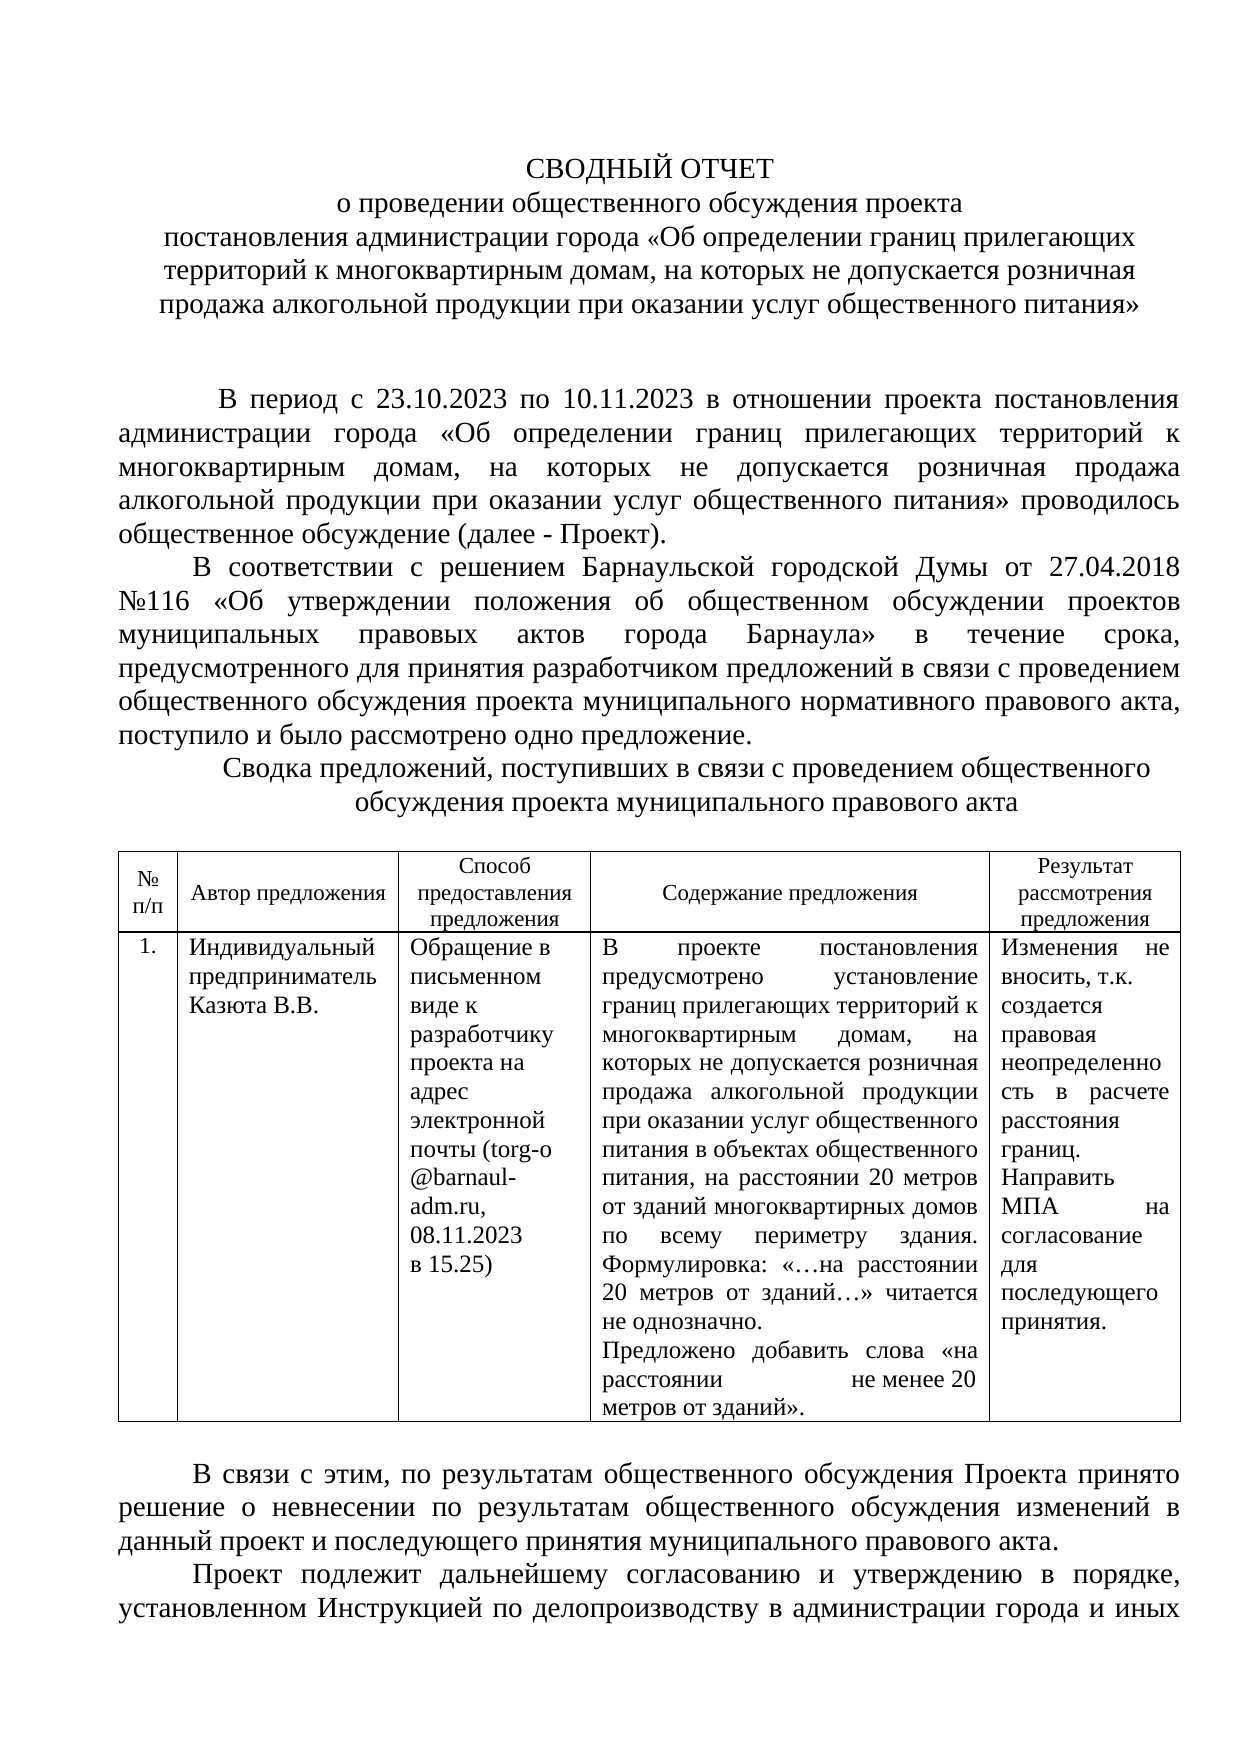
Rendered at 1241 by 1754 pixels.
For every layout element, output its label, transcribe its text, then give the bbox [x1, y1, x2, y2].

subtitle СВОДНЫЙ ОТЧЕТ [118, 152, 1181, 185]
table_header Способ предоставления предложения [399, 852, 590, 931]
table_header Результат рассмотрения предложения [990, 852, 1180, 931]
text В период с 23.10.2023 по 10.11.2023 в отношении проекта постановления администрации города «Об определении границ прилегающих территорий к многоквартирным домам, на которых не допускается розничная продажа алкогольной продукции при оказании услуг общественного питания» проводилось общественное обсуждение (далее - Проект). [118, 382, 1181, 549]
subtitle о проведении общественного обсуждения проекта [118, 185, 1181, 219]
table_cell 1. [119, 933, 177, 1421]
table_cell В проекте постановления предусмотрено установление границ прилегающих территорий к многоквартирным домам, на которых не допускается розничная продажа алкогольной продукции при оказании услуг общественного питания в объектах общественного питания, на расстоянии 20 метров от зданий многоквартирных домов по всему периметру здания. Формулировка: «…на расстоянии 20 метров от зданий…» читается не однозначно. Предложено добавить слова «на расстоянии не менее 20 метров от зданий». [591, 933, 989, 1421]
table_header Содержание предложения [591, 852, 989, 931]
text В соответствии с решением Барнаульской городской Думы от 27.04.2018 №116 «Об утверждении положения об общественном обсуждении проектов муниципальных правовых актов города Барнаула» в течение срока, предусмотренного для принятия разработчиком предложений в связи с проведением общественного обсуждения проекта муниципального нормативного правового акта, поступило и было рассмотрено одно предложение. [118, 549, 1181, 751]
table_header Автор предложения [178, 852, 398, 931]
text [118, 1556, 1181, 1623]
table_cell Индивидуальный предприниматель Казюта В.В. [178, 933, 398, 1421]
table_cell Изменения не вносить, т.к. создается правовая неопределенность в расчете расстояния границ. Направить МПА на согласование для последующего принятия. [990, 933, 1180, 1421]
table_cell Обращение в письменном виде к разработчику проекта на адрес электронной почты (torg-o @barnaul-adm.ru, 08.11.2023 в 15.25) [399, 933, 590, 1421]
text обсуждения проекта муниципального правового акта [118, 784, 1181, 818]
text В связи с этим, по результатам общественного обсуждения Проекта принято решение о невнесении по результатам общественного обсуждения изменений в данный проект и последующего принятия муниципального правового акта. [118, 1456, 1181, 1556]
text Сводка предложений, поступивших в связи с проведением общественного [118, 751, 1181, 784]
text постановления администрации города «Об определении границ прилегающих территорий к многоквартирным домам, на которых не допускается розничная продажа алкогольной продукции при оказании услуг общественного питания» [118, 219, 1181, 319]
table_header № п/п [119, 852, 177, 931]
